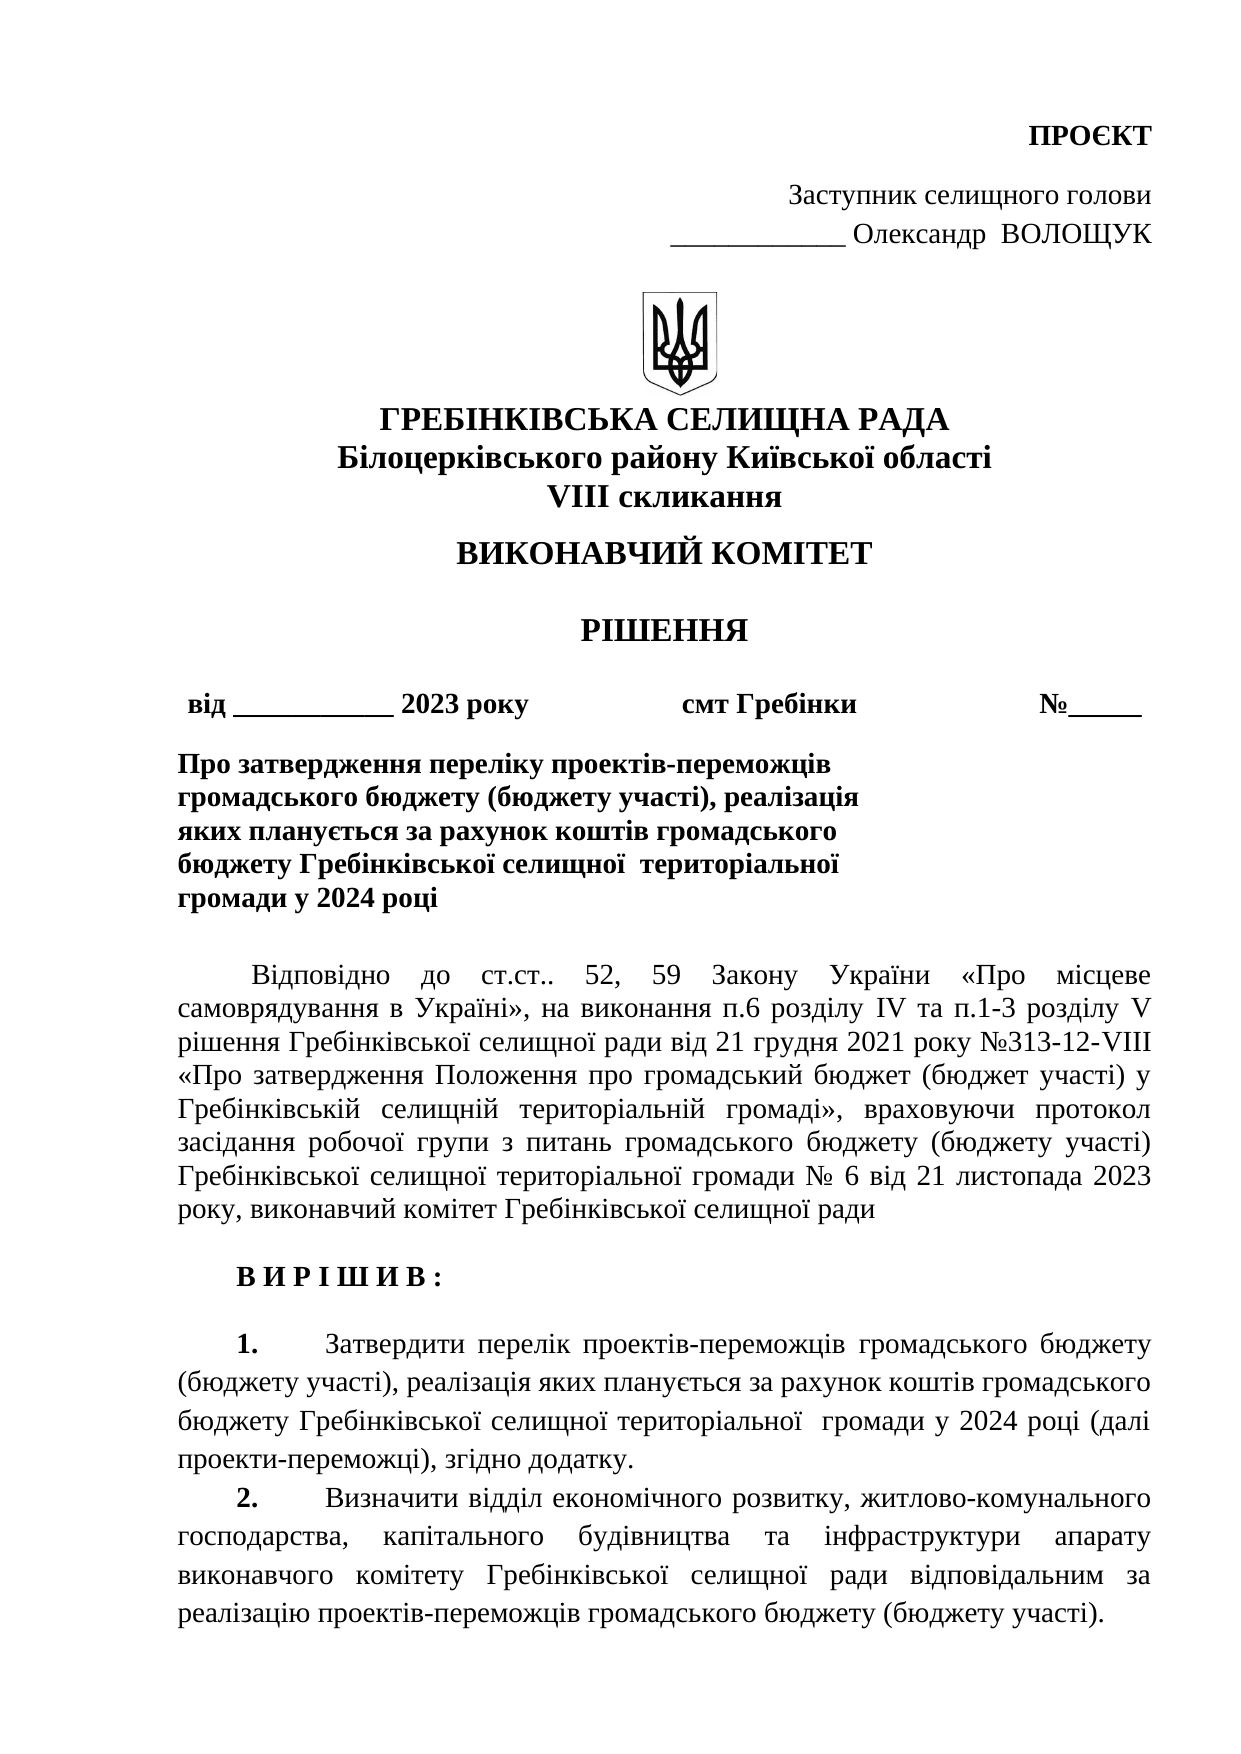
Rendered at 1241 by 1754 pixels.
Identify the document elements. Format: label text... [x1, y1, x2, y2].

text Про затвердження переліку проектів-переможців [177, 746, 1152, 779]
text ГРЕБІНКІВСЬКА СЕЛИЩНА РАДА [177, 399, 1152, 437]
text Заступник селищного голови [177, 177, 1152, 211]
text громади у 2024 році [177, 880, 1152, 914]
text громадського бюджету (бюджету участі), реалізація [177, 779, 1152, 813]
text ПРОЄКТ [177, 118, 1152, 152]
list Затвердити перелік проектів-переможців громадського бюджету (бюджету участі), реалізація яких планується за рахунок коштів громадського бюджету Гребінківської селищної територіальної громади у 2024 році (далі проекти-переможці), згідно додатку. [177, 1326, 1152, 1475]
text від ___________ 2023 року смт Гребінки №_____ [177, 687, 1152, 720]
list Визначити відділ економічного розвитку, житлово-комунального господарства, капітального будівництва та інфраструктури апарату виконавчого комітету Гребінківської селищної ради відповідальним за реалізацію проектів-переможців громадського бюджету (бюджету участі). [177, 1480, 1152, 1629]
text Відповідно до ст.ст.. 52, 59 Закону України «Про місцеве самоврядування в Україні», на виконання п.6 розділу IV та п.1-3 розділу V рішення Гребінківської селищної ради від 21 грудня 2021 року №313-12-VIII «Про затвердження Положення про громадський бюджет (бюджет участі) у Гребінківській селищній територіальній громаді», враховуючи протокол засідання робочої групи з питань громадського бюджету (бюджету участі) Гребінківської селищної територіальної громади № 6 від 21 листопада 2023 року, виконавчий комітет Гребінківської селищної ради [177, 957, 1152, 1225]
text VIII скликання [177, 476, 1152, 514]
text яких планується за рахунок коштів громадського [177, 813, 1152, 847]
text ВИКОНАВЧИЙ КОМІТЕТ [177, 533, 1152, 572]
picture [642, 292, 718, 396]
text РІШЕННЯ [177, 610, 1152, 648]
text ____________ Олександр ВОЛОЩУК [177, 216, 1152, 249]
text бюджету Гребінківської селищної територіальної [177, 847, 1152, 880]
text В И Р І Ш И В : [177, 1259, 1152, 1292]
text Білоцерківського району Київської області [177, 437, 1152, 476]
